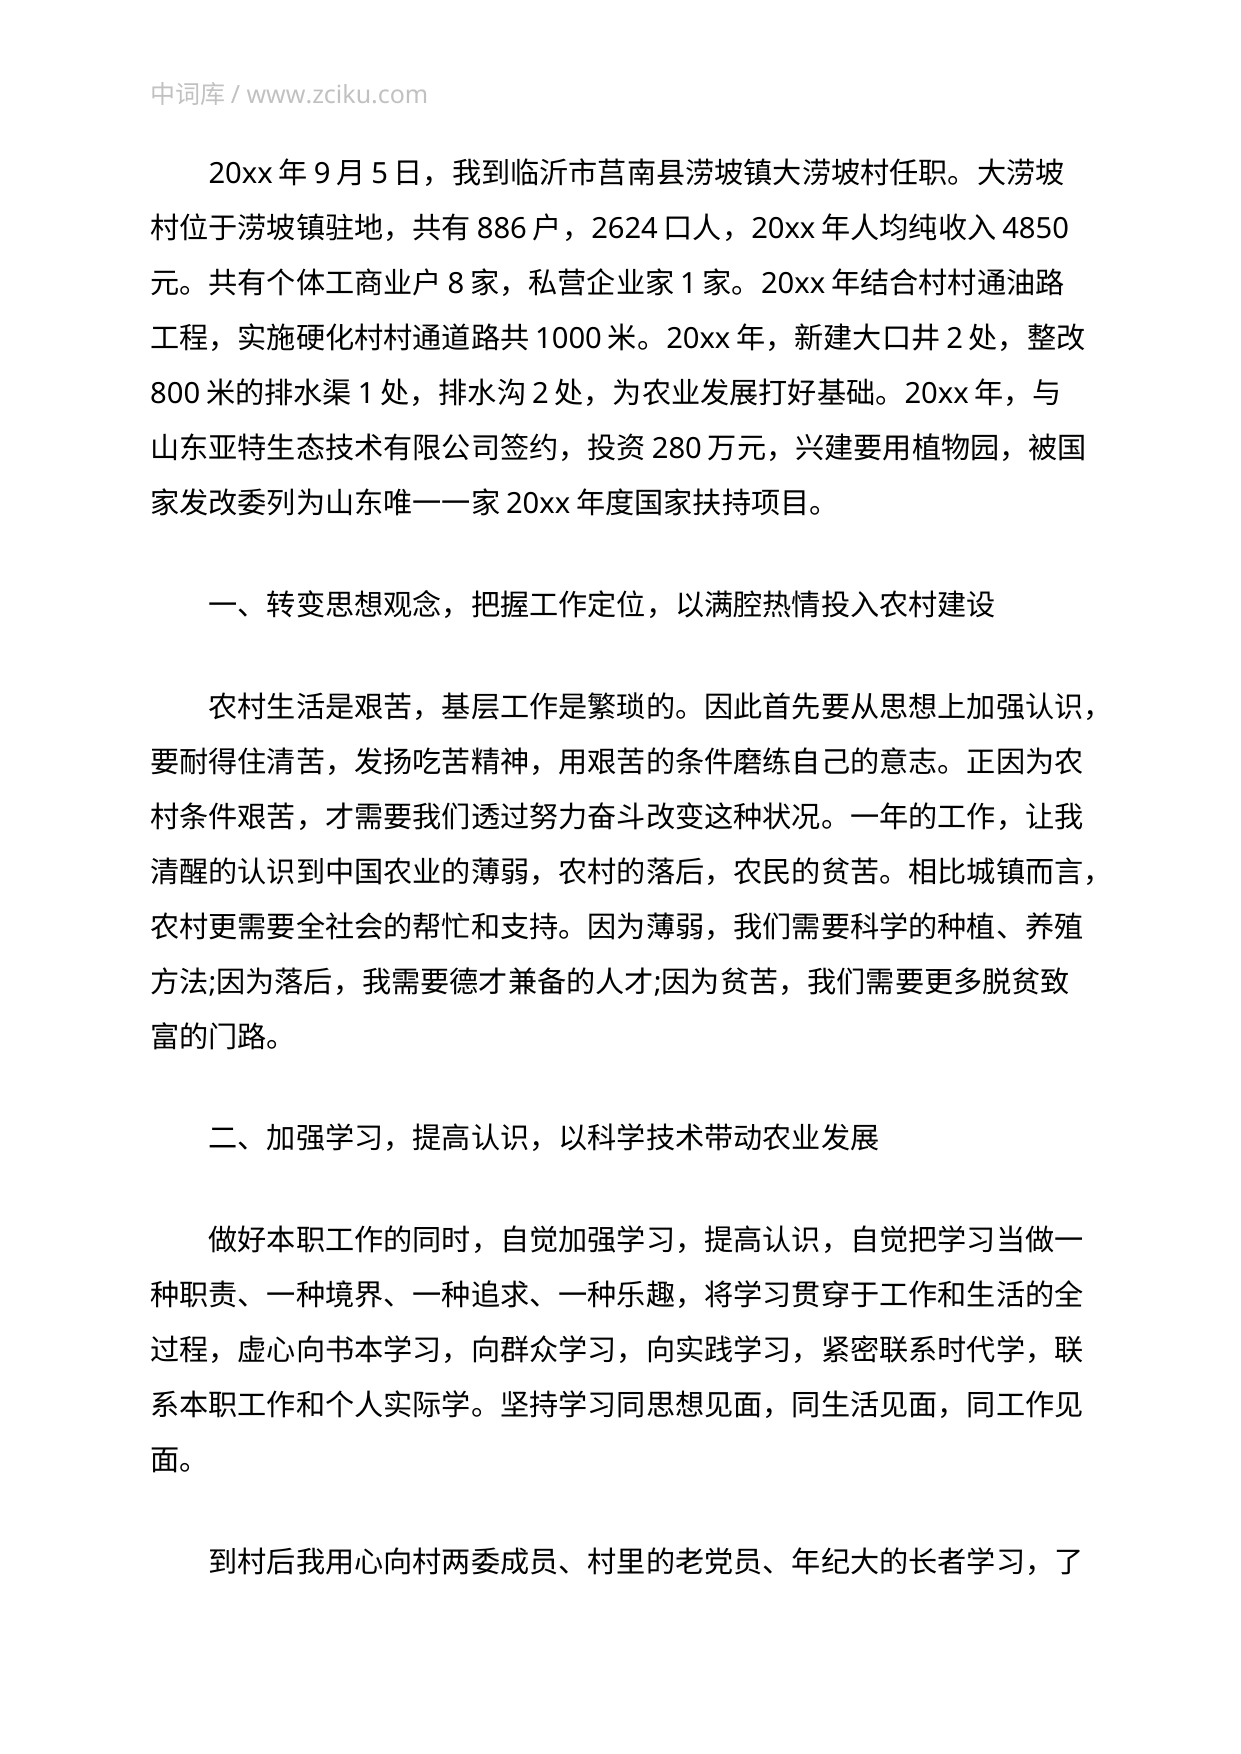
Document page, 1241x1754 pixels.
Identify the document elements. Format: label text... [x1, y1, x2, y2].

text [150, 1538, 1090, 1580]
text 二、加强学习，提高认识，以科学技术带动农业发展 [150, 1115, 1090, 1157]
text 20xx年9月5日，我到临沂市莒南县涝坡镇大涝坡村任职。大涝坡村位于涝坡镇驻地，共有886户，2624口人，20xx年人均纯收入4850元。共有个体工商业户8家，私营企业家1家。20xx年结合村村通油路工程，实施硬化村村通道路共1000米。20xx年，新建大口井2处，整改800米的排水渠1处，排水沟2处，为农业发展打好基础。20xx年，与山东亚特生态技术有限公司签约，投资280万元，兴建要用植物园，被国家发改委列为山东唯一一家20xx年度国家扶持项目。 [150, 150, 1090, 522]
text 做好本职工作的同时，自觉加强学习，提高认识，自觉把学习当做一种职责、一种境界、一种追求、一种乐趣，将学习贯穿于工作和生活的全过程，虚心向书本学习，向群众学习，向实践学习，紧密联系时代学，联系本职工作和个人实际学。坚持学习同思想见面，同生活见面，同工作见面。 [150, 1217, 1090, 1479]
text 一、转变思想观念，把握工作定位，以满腔热情投入农村建设 [150, 582, 1090, 624]
text 农村生活是艰苦，基层工作是繁琐的。因此首先要从思想上加强认识，要耐得住清苦，发扬吃苦精神，用艰苦的条件磨练自己的意志。正因为农村条件艰苦，才需要我们透过努力奋斗改变这种状况。一年的工作，让我清醒的认识到中国农业的薄弱，农村的落后，农民的贫苦。相比城镇而言，农村更需要全社会的帮忙和支持。因为薄弱，我们需要科学的种植、养殖方法;因为落后，我需要德才兼备的人才;因为贫苦，我们需要更多脱贫致富的门路。 [150, 684, 1090, 1056]
